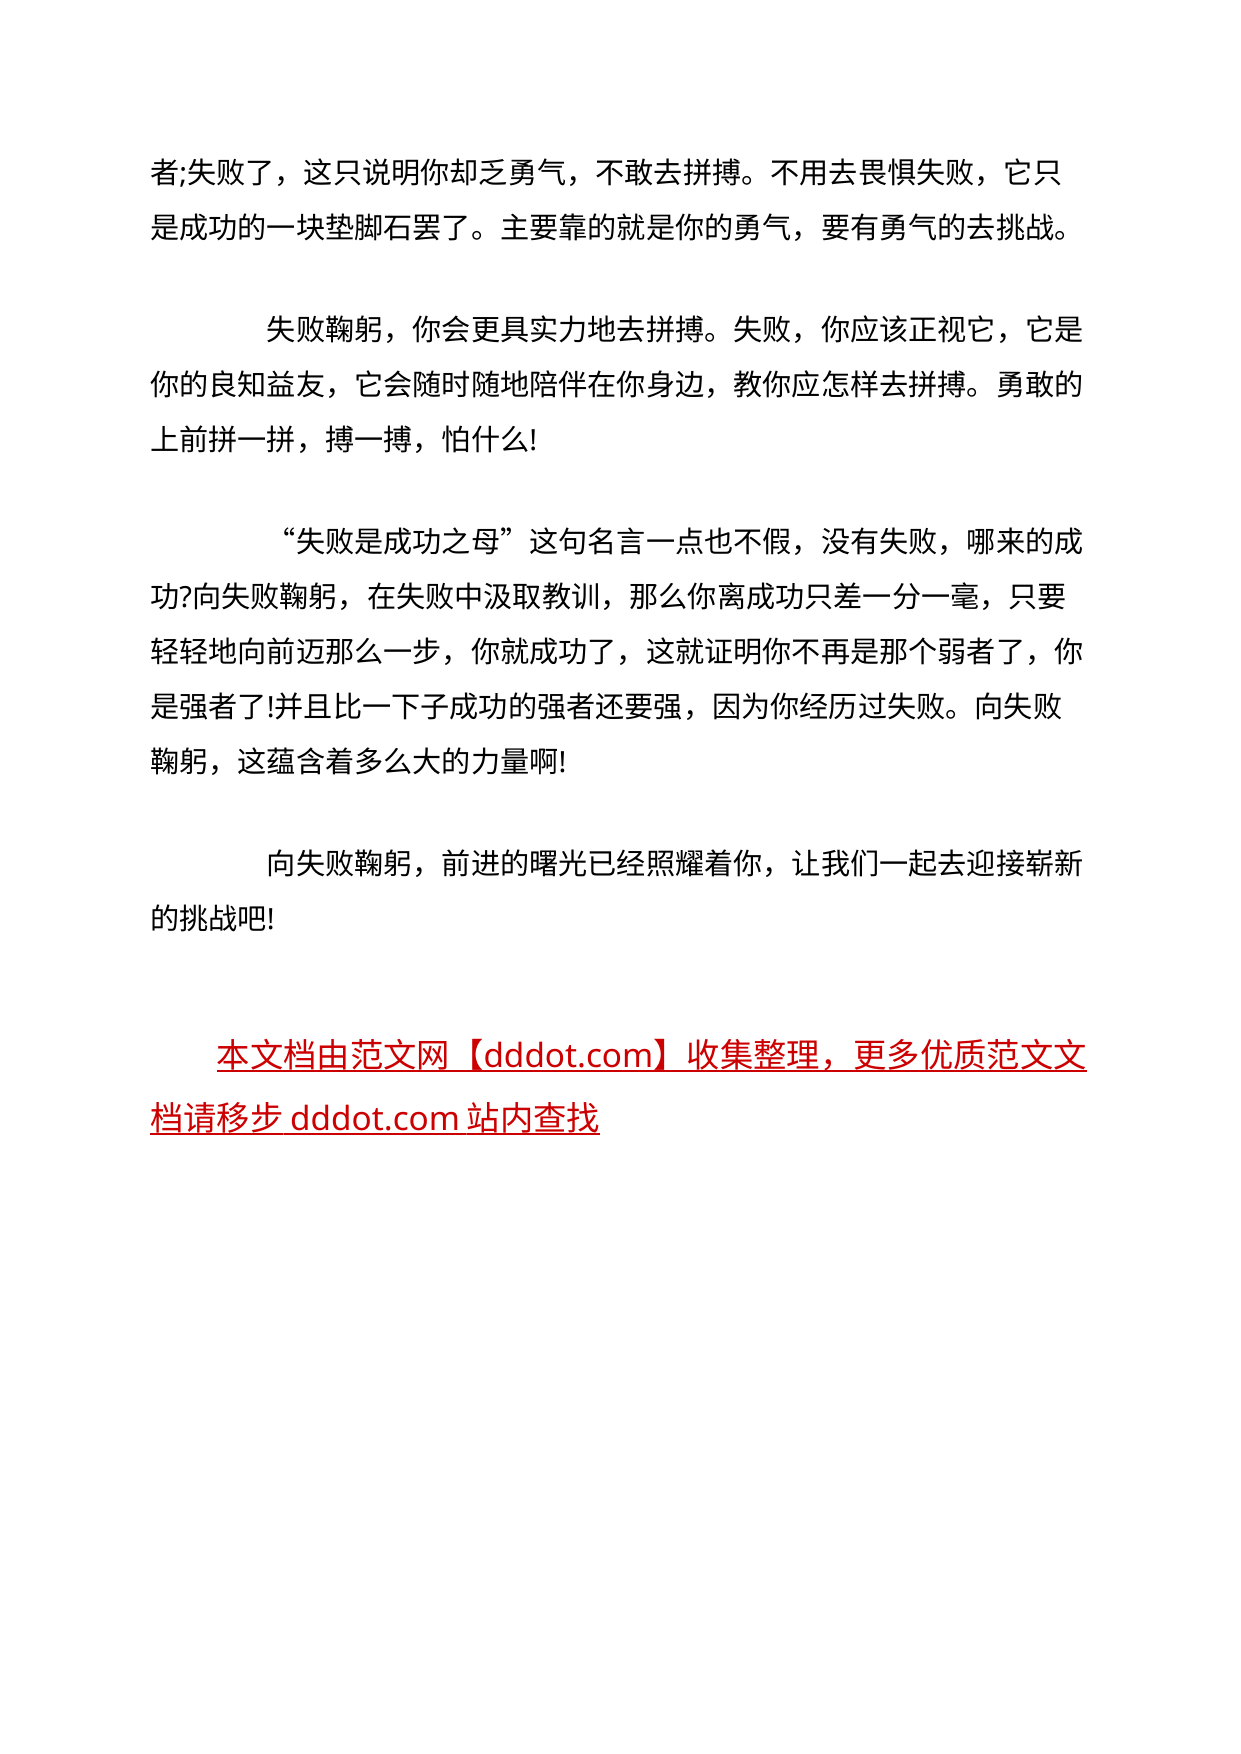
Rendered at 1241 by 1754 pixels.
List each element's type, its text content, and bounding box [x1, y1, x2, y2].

text 本文档由范文网【dddot.com】收集整理，更多优质范文文档请移步dddot.com站内查找 [150, 1028, 1090, 1140]
text 向失败鞠躬，前进的曙光已经照耀着你，让我们一起去迎接崭新的挑战吧! [150, 840, 1090, 938]
text “失败是成功之母”这句名言一点也不假，没有失败，哪来的成功?向失败鞠躬，在失败中汲取教训，那么你离成功只差一分一毫，只要轻轻地向前迈那么一步，你就成功了，这就证明你不再是那个弱者了，你是强者了!并且比一下子成功的强者还要强，因为你经历过失败。向失败鞠躬，这蕴含着多么大的力量啊! [150, 518, 1090, 781]
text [150, 150, 1090, 247]
text 失败鞠躬，你会更具实力地去拼搏。失败，你应该正视它，它是你的良知益友，它会随时随地陪伴在你身边，教你应怎样去拼搏。勇敢的上前拼一拼，搏一搏，怕什么! [150, 307, 1090, 459]
